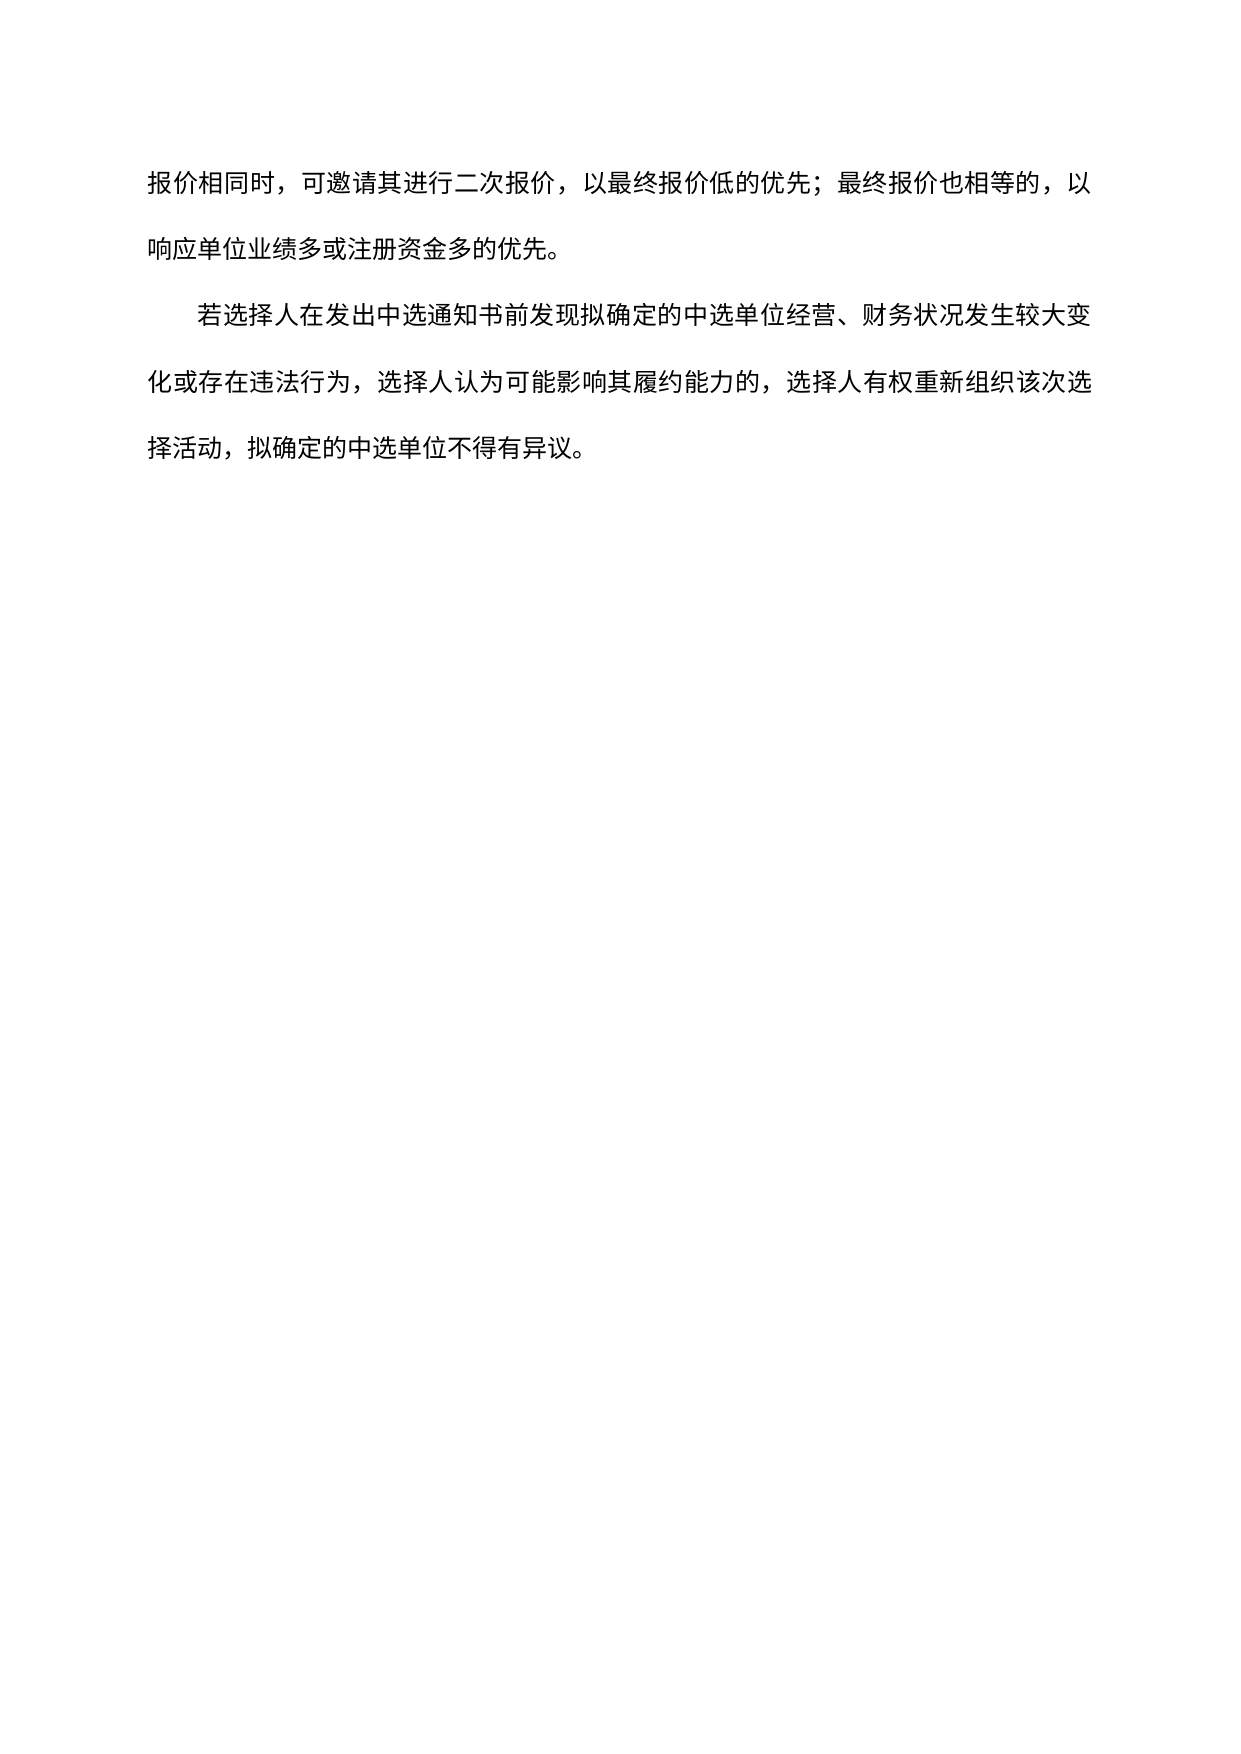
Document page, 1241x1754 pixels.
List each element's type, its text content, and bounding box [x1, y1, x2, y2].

text 若选择人在发出中选通知书前发现拟确定的中选单位经营、财务状况发生较大变化或存在违法行为，选择人认为可能影响其履约能力的，选择人有权重新组织该次选择活动，拟确定的中选单位不得有异议。 [148, 281, 1093, 479]
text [148, 148, 1093, 281]
